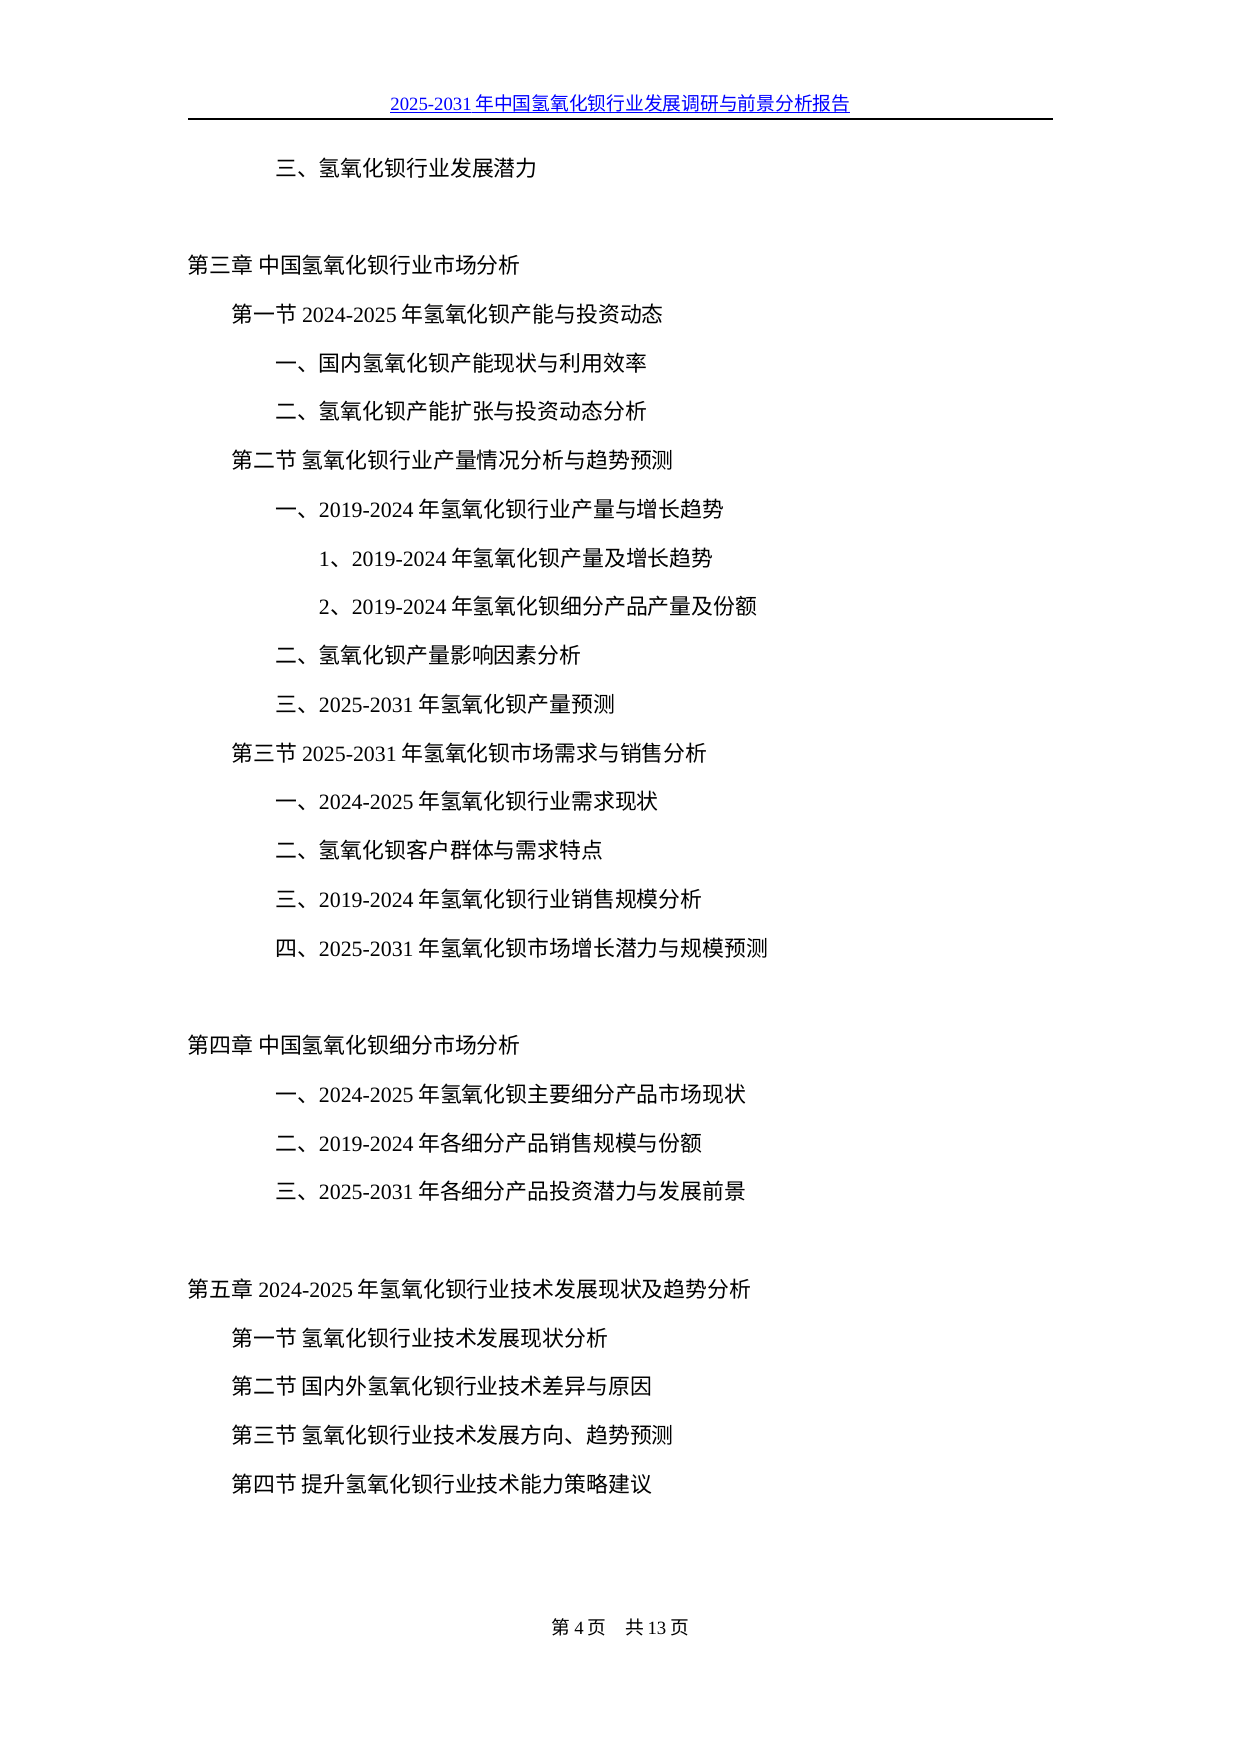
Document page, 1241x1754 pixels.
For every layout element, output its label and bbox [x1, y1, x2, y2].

text [187, 150, 1053, 1499]
